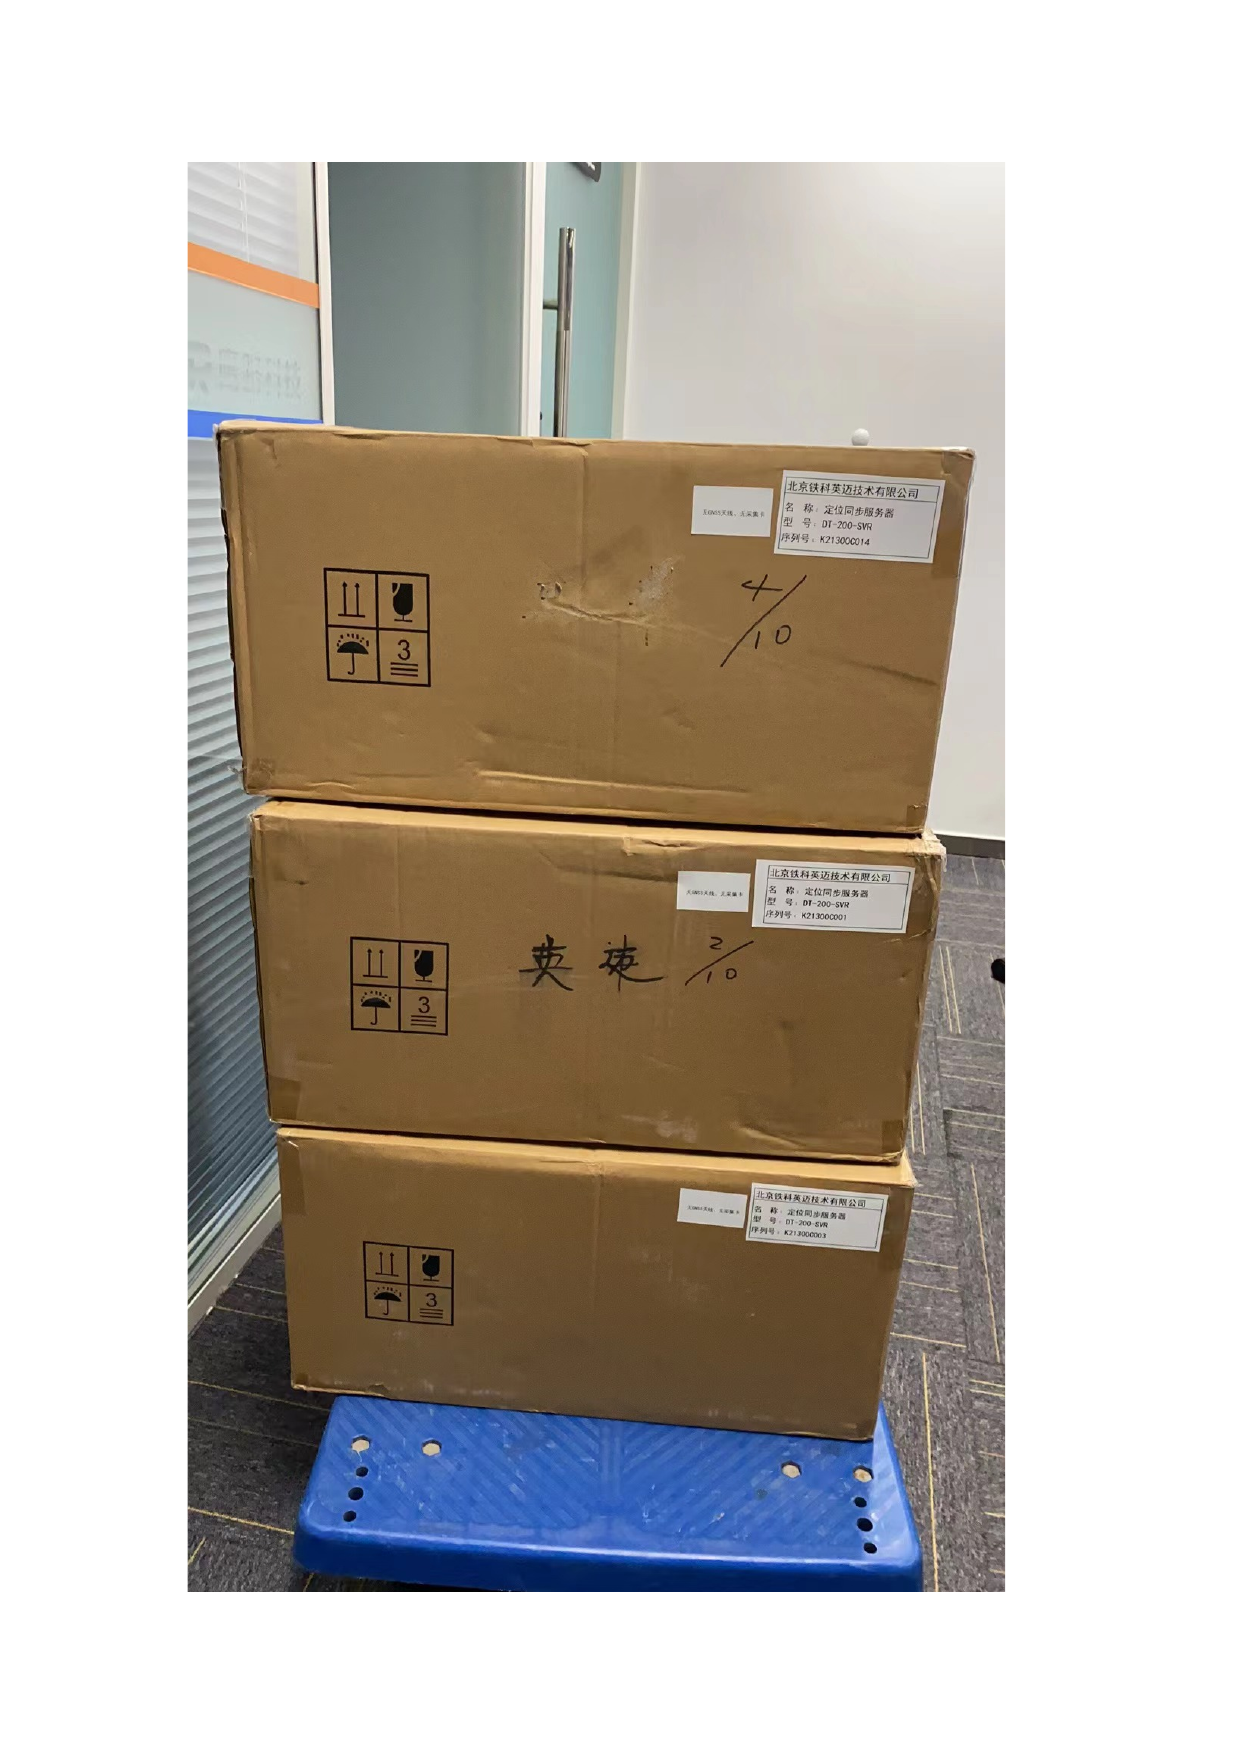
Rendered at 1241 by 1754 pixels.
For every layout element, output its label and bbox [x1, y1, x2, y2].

picture [187, 162, 1006, 1592]
